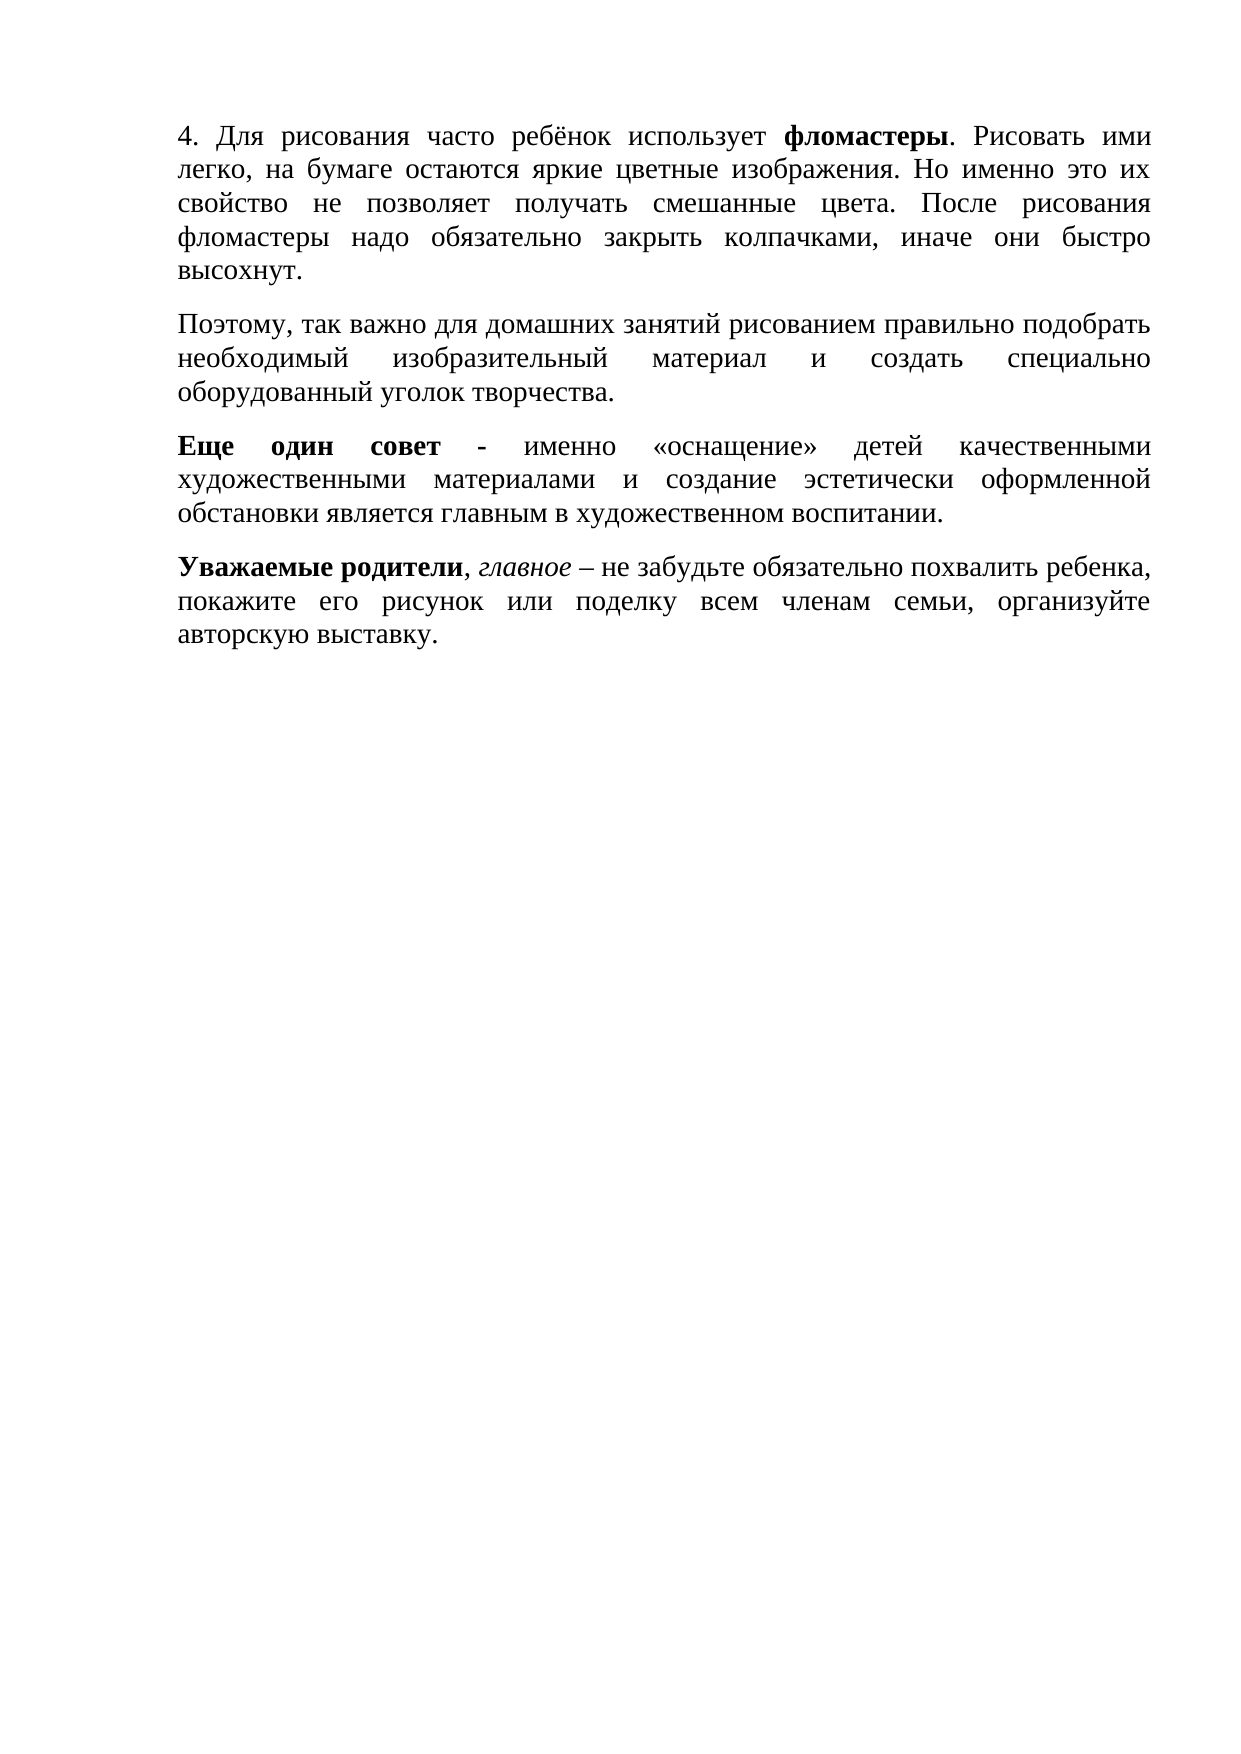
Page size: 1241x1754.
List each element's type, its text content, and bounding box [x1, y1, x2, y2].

text 4. Для рисования часто ребёнок использует фломастеры. Рисовать ими легко, на бумаге остаются яркие цветные изображения. Но именно это их свойство не позволяет получать смешанные цвета. После рисования фломастеры надо обязательно закрыть колпачками, иначе они быстро высохнут. [177, 118, 1152, 286]
text Еще один совет - именно «оснащение» детей качественными художественными материалами и создание эстетически оформленной обстановки является главным в художественном воспитании. [177, 428, 1152, 529]
text Поэтому, так важно для домашних занятий рисованием правильно подобрать необходимый изобразительный материал и создать специально оборудованный уголок творчества. [177, 307, 1152, 407]
text Уважаемые родители, главное – не забудьте обязательно похвалить ребенка, покажите его рисунок или поделку всем членам семьи, организуйте авторскую выставку. [177, 549, 1152, 650]
